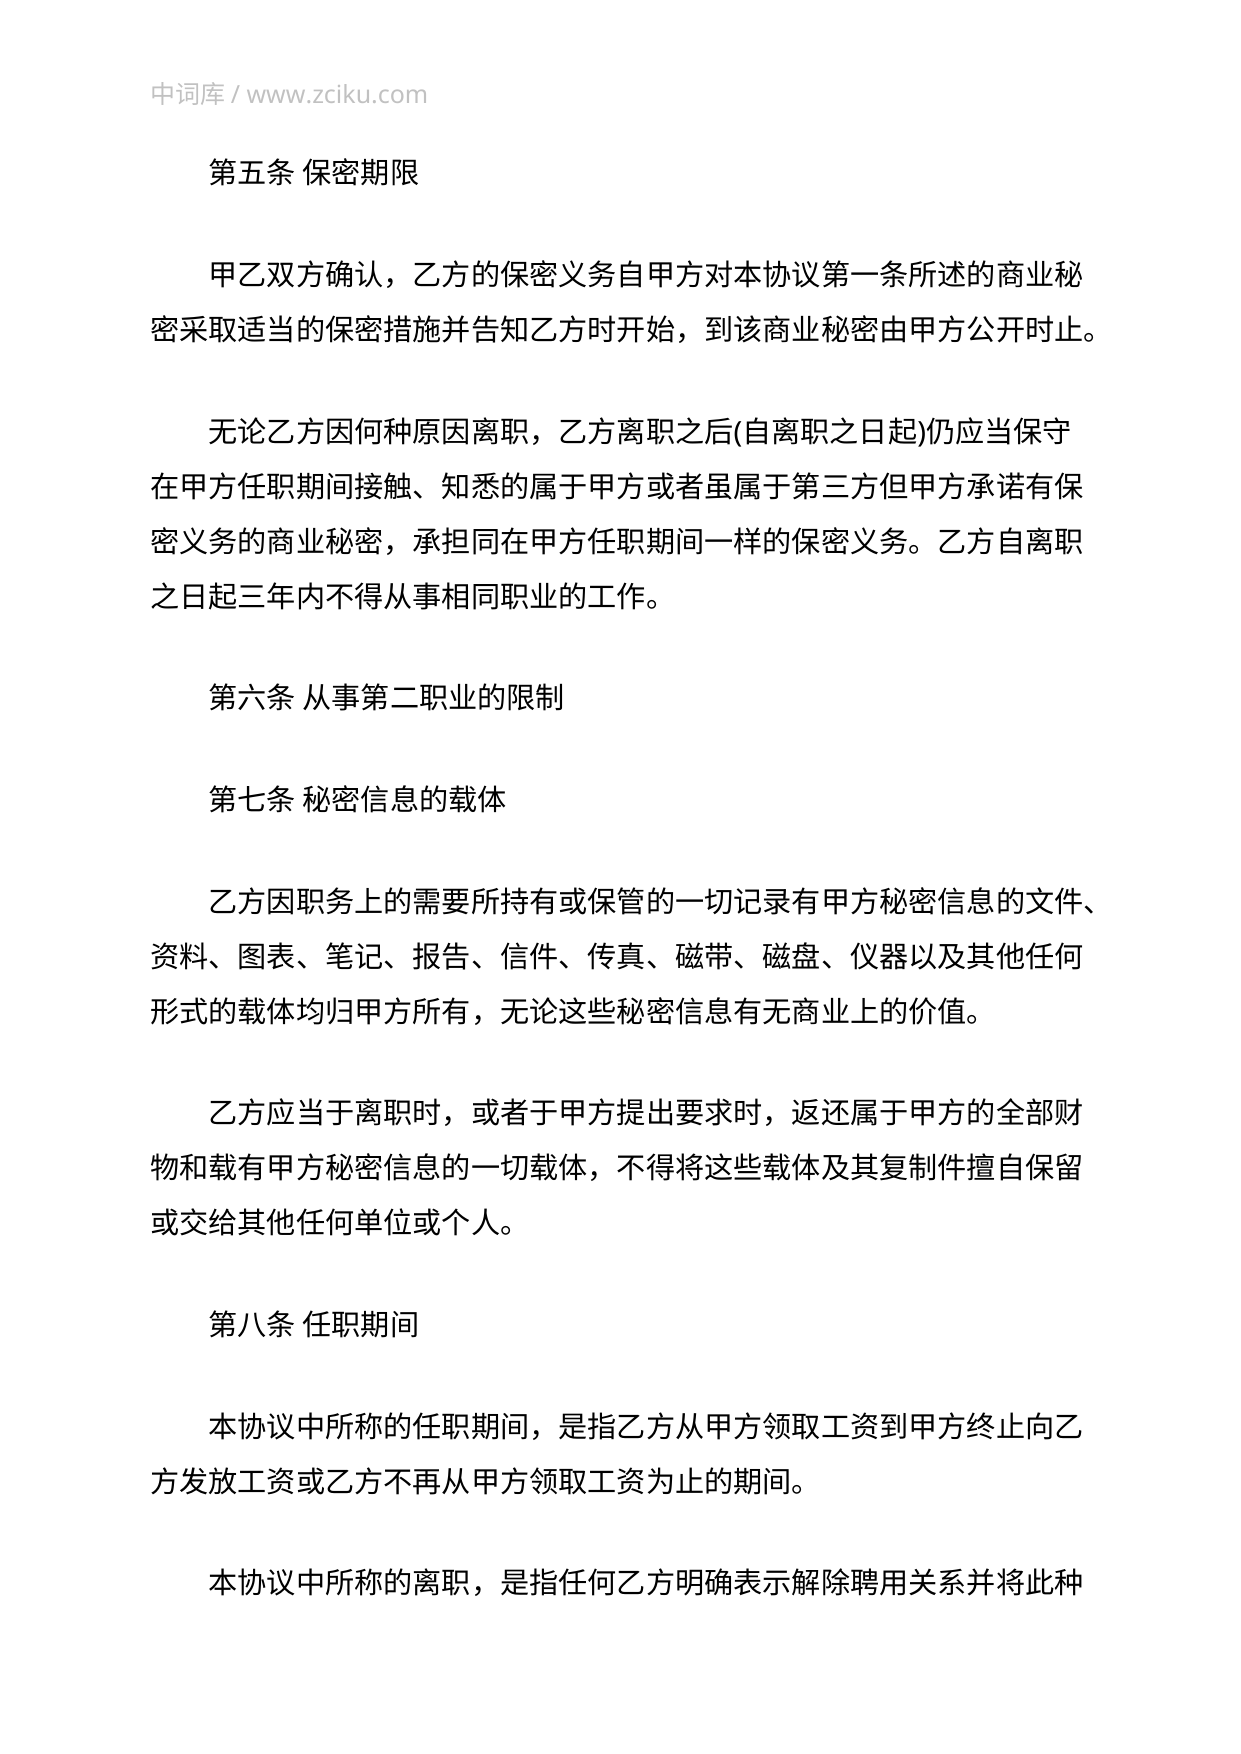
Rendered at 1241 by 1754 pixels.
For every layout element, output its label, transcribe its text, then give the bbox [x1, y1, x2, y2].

text 无论乙方因何种原因离职，乙方离职之后(自离职之日起)仍应当保守在甲方任职期间接触、知悉的属于甲方或者虽属于第三方但甲方承诺有保密义务的商业秘密，承担同在甲方任职期间一样的保密义务。乙方自离职之日起三年内不得从事相同职业的工作。 [150, 408, 1090, 616]
text 第八条 任职期间 [150, 1302, 1090, 1344]
text 甲乙双方确认，乙方的保密义务自甲方对本协议第一条所述的商业秘密采取适当的保密措施并告知乙方时开始，到该商业秘密由甲方公开时止。 [150, 252, 1090, 349]
text 第六条 从事第二职业的限制 [150, 675, 1090, 717]
text 本协议中所称的任职期间，是指乙方从甲方领取工资到甲方终止向乙方发放工资或乙方不再从甲方领取工资为止的期间。 [150, 1403, 1090, 1501]
text 乙方因职务上的需要所持有或保管的一切记录有甲方秘密信息的文件、资料、图表、笔记、报告、信件、传真、磁带、磁盘、仪器以及其他任何形式的载体均归甲方所有，无论这些秘密信息有无商业上的价值。 [150, 878, 1090, 1031]
text 乙方应当于离职时，或者于甲方提出要求时，返还属于甲方的全部财物和载有甲方秘密信息的一切载体，不得将这些载体及其复制件擅自保留或交给其他任何单位或个人。 [150, 1090, 1090, 1242]
text 第七条 秘密信息的载体 [150, 777, 1090, 819]
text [150, 1560, 1090, 1602]
text 第五条 保密期限 [150, 150, 1090, 192]
